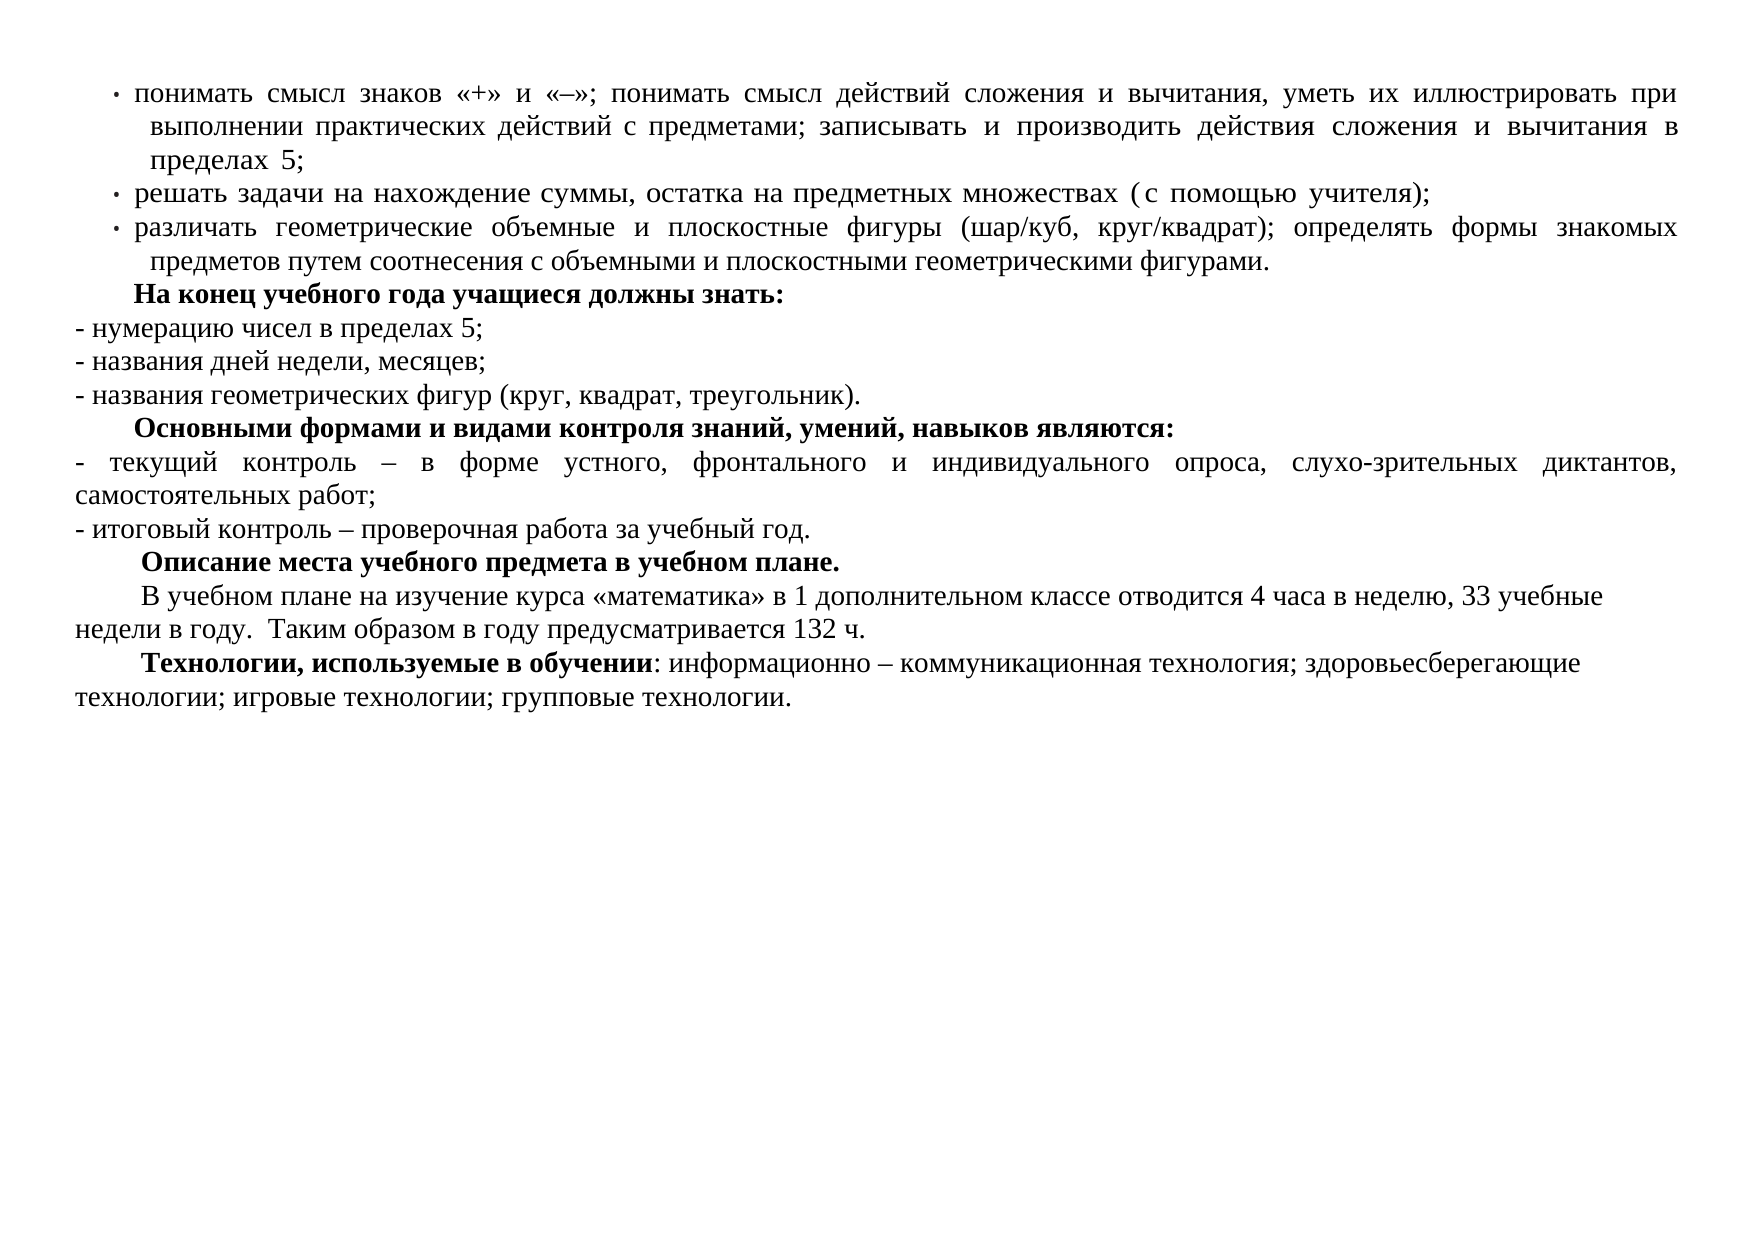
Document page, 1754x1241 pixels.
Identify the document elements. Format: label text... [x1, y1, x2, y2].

text - текущий контроль – в форме устного, фронтального и индивидуального опроса, слухо-зрительных диктантов, самостоятельных работ; [75, 444, 1679, 511]
text - названия геометрических фигур (круг, квадрат, треугольник). [75, 377, 1679, 410]
text - нумерацию чисел в пределах 5; [75, 310, 1679, 343]
text - итоговый контроль – проверочная работа за учебный год. [75, 511, 1679, 544]
list понимать смысл знаков «+» и «–»; понимать смысл действий сложения и вычитания, уметь их иллюстрировать при выполнении практических действий с предметами; записывать и производить действия сложения и вычитания в пределах 5; [112, 75, 1679, 176]
text - названия дней недели, месяцев; [75, 343, 1679, 377]
text На конец учебного года учащиеся должны знать: [75, 276, 1679, 310]
text Основными формами и видами контроля знаний, умений, навыков являются: [75, 410, 1679, 444]
text В учебном плане на изучение курса «математика» в 1 дополнительном классе отводится 4 часа в неделю, 33 учебные недели в году. Таким образом в году предусматривается 132 ч. [75, 578, 1679, 645]
text Технологии, используемые в обучении: информационно – коммуникационная технология; здоровьесберегающие технологии; игровые технологии; групповые технологии. [75, 645, 1679, 712]
list различать геометрические объемные и плоскостные фигуры (шар/куб, круг/квадрат); определять формы знакомых предметов путем соотнесения с объемными и плоскостными геометрическими фигурами. [112, 209, 1679, 276]
text Описание места учебного предмета в учебном плане. [75, 544, 1679, 578]
list решать задачи на нахождение суммы, остатка на предметных множествах (с помощью учителя); [112, 176, 1679, 209]
